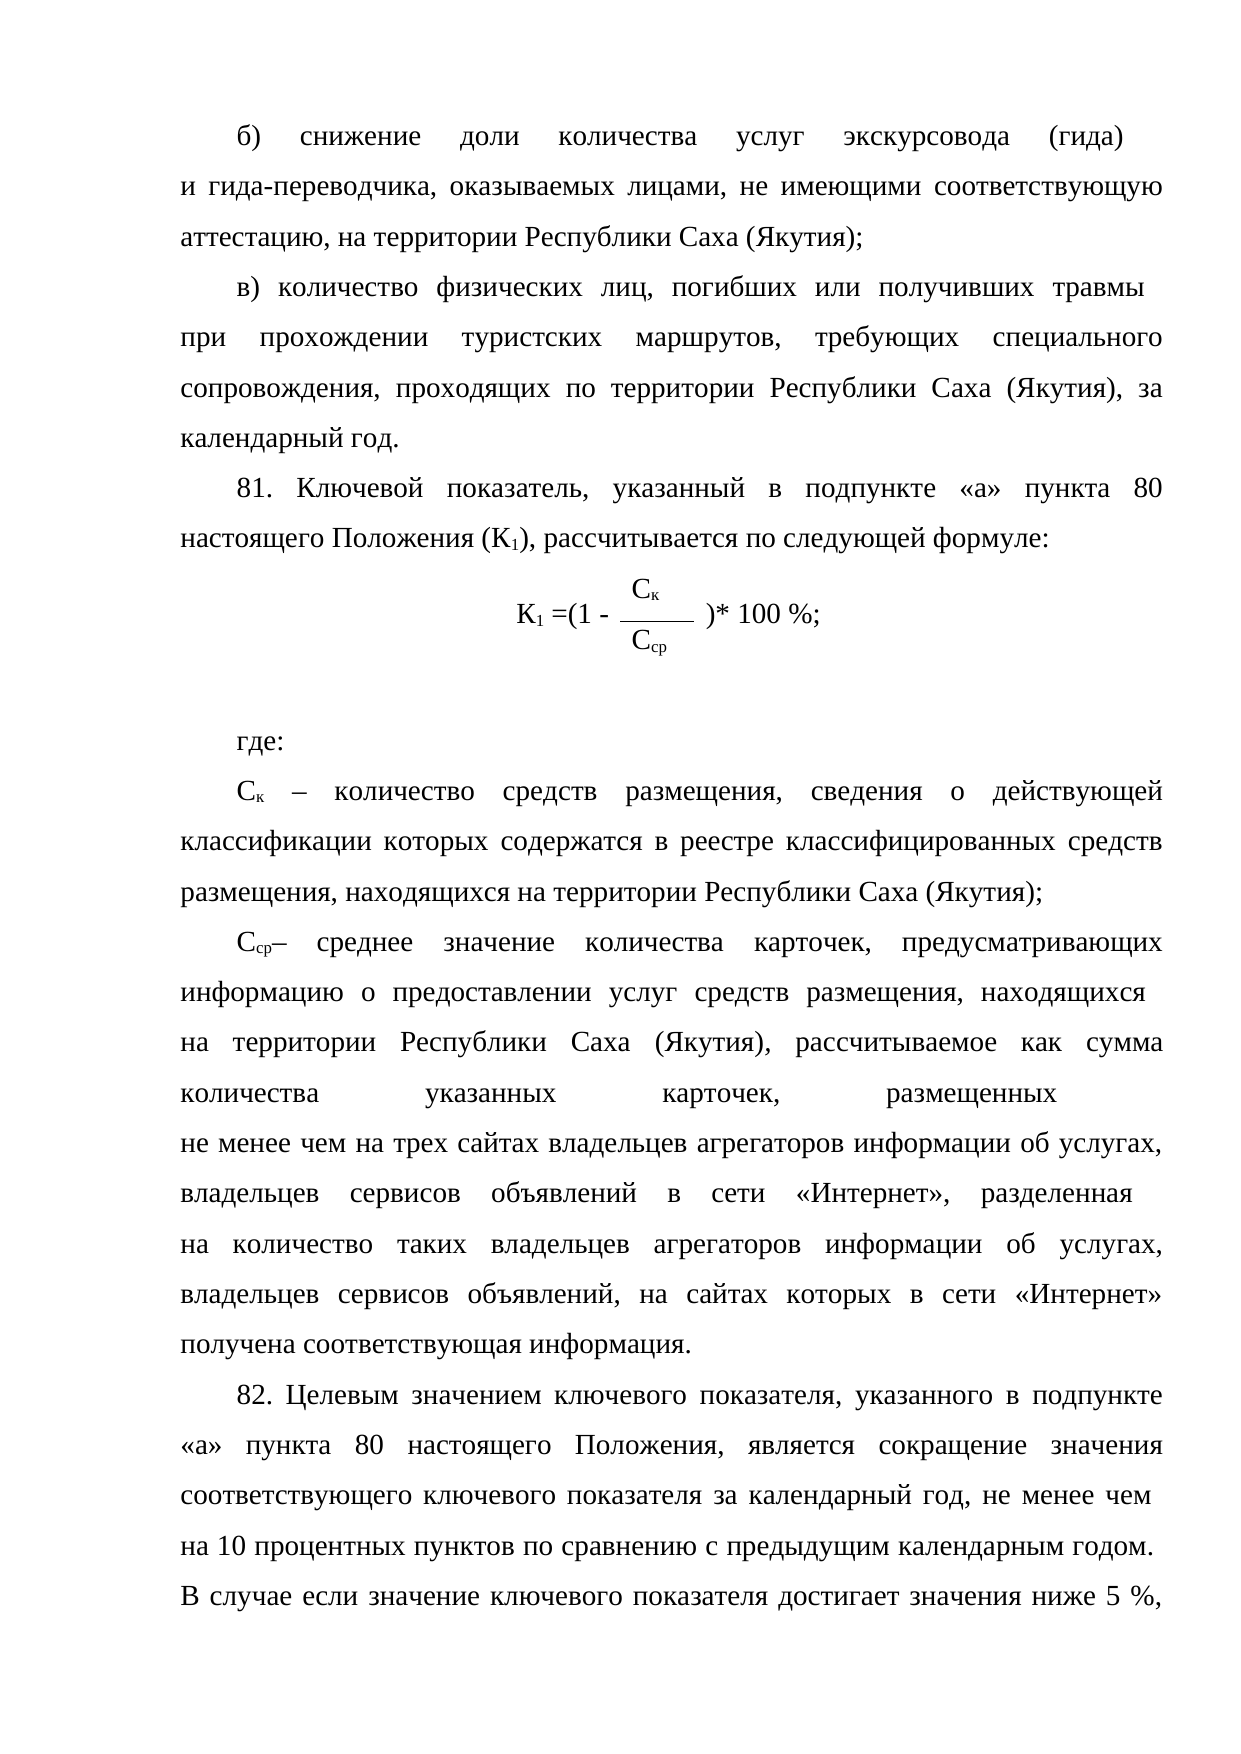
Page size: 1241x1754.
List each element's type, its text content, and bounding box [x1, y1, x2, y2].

table_header К1 =(1 - [502, 571, 620, 672]
text Ск – количество средств размещения, сведения о действующей классификации которых содержатся в реестре классифицированных средств размещения, находящихся на территории Республики Саха (Якутия); [180, 773, 1163, 907]
table_header Ск [620, 571, 694, 621]
text Сср– среднее значение количества карточек, предусматривающих информацию о предоставлении услуг средств размещения, находящихся на территории Республики Саха (Якутия), рассчитываемое как сумма количества указанных карточек, размещенных не менее чем на трех сайтах владельцев агрегаторов информации об услугах, владельцев сервисов объявлений в сети «Интернет», разделенная на количество таких владельцев агрегаторов информации об услугах, владельцев сервисов объявлений, на сайтах которых в сети «Интернет» получена соответствующая информация. [180, 924, 1163, 1360]
table_cell Сср [620, 622, 694, 672]
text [180, 1377, 1163, 1612]
text где: [180, 723, 1163, 756]
text 81. Ключевой показатель, указанный в подпункте «а» пункта 80 настоящего Положения (К1), рассчитывается по следующей формуле: [180, 470, 1163, 554]
text б) снижение доли количества услуг экскурсовода (гида) и гида-переводчика, оказываемых лицами, не имеющими соответствующую аттестацию, на территории Республики Саха (Якутия); [180, 118, 1163, 252]
text в) количество физических лиц, погибших или получивших травмы при прохождении туристских маршрутов, требующих специального сопровождения, проходящих по территории Республики Саха (Якутия), за календарный год. [180, 269, 1163, 453]
table_header )* 100 %; [694, 571, 842, 672]
